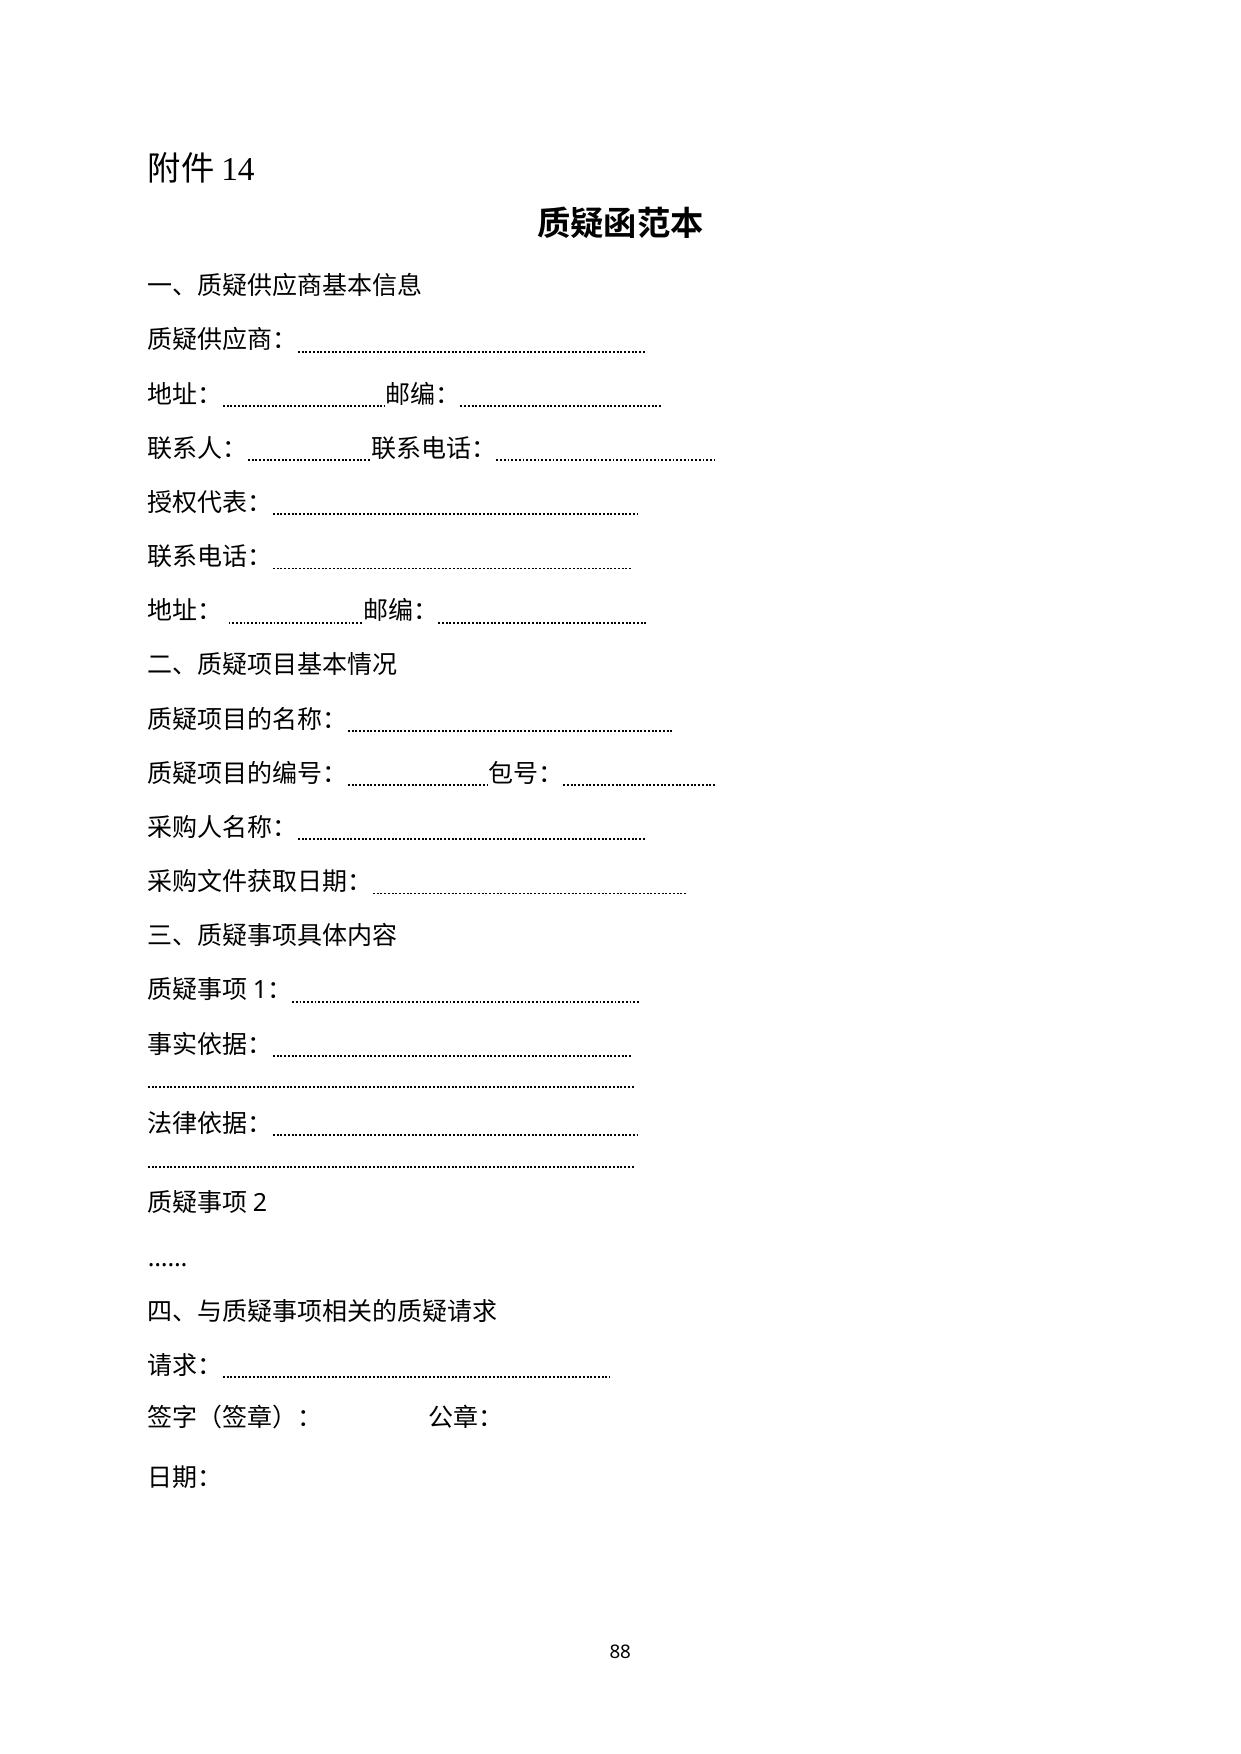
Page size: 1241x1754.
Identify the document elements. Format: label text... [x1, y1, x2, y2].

text 附件14 [148, 137, 1093, 191]
text 日期： [148, 1446, 1093, 1506]
text 质疑事项1： [148, 956, 1093, 1010]
text 采购人名称： [148, 793, 1093, 847]
text 二、质疑项目基本情况 [148, 631, 1093, 685]
text 四、与质疑事项相关的质疑请求 [148, 1277, 1093, 1331]
text 联系人： 联系电话： [148, 414, 1093, 468]
text 质疑函范本 [148, 191, 1093, 251]
text 联系电话： [148, 522, 1093, 576]
text 法律依据： [148, 1089, 1093, 1143]
text 地址： 邮编： [148, 360, 1093, 414]
text 采购文件获取日期： [148, 847, 1093, 901]
text 地址： 邮编： [148, 576, 1093, 631]
text 事实依据： [148, 1010, 1093, 1064]
text 请求： [148, 1331, 1093, 1385]
text 三、质疑事项具体内容 [148, 901, 1093, 956]
text 质疑事项2 [148, 1168, 1093, 1223]
text 质疑项目的编号： 包号： [148, 739, 1093, 793]
text 授权代表： [148, 468, 1093, 522]
text …… [148, 1223, 1093, 1277]
text 质疑供应商： [148, 306, 1093, 360]
text 签字（签章）： 公章： [148, 1385, 1093, 1446]
text 一、质疑供应商基本信息 [148, 251, 1093, 306]
text 质疑项目的名称： [148, 685, 1093, 739]
